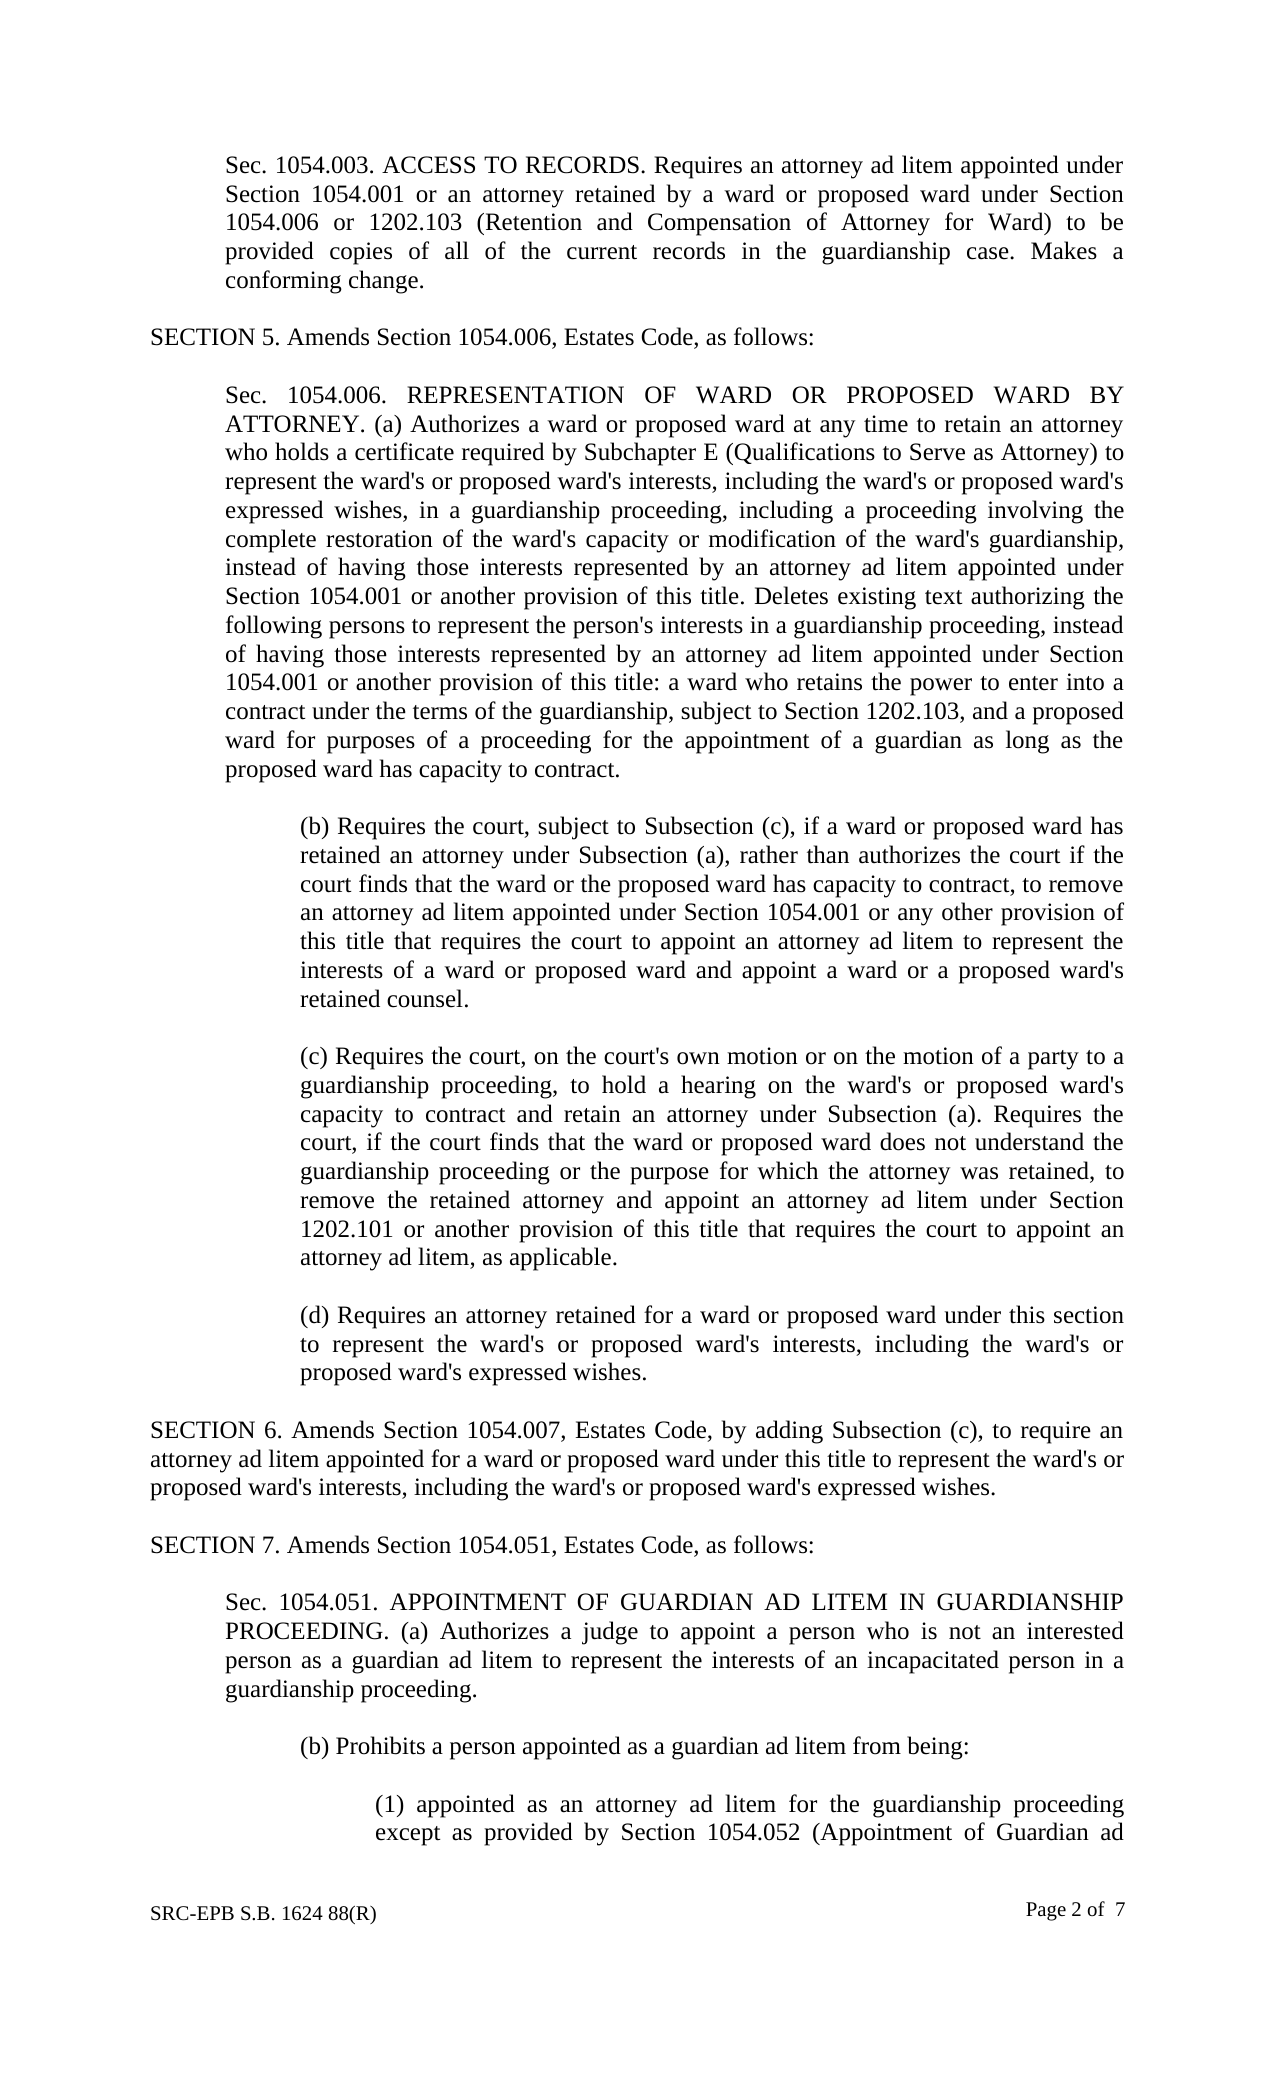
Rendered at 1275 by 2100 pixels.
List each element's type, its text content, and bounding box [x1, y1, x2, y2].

text Sec. 1054.051. APPOINTMENT OF GUARDIAN AD LITEM IN GUARDIANSHIP PROCEEDING. (a) Authorizes a judge to appoint a person who is not an interested person as a guardian ad litem to represent the interests of an incapacitated person in a guardianship proceeding. [225, 1587, 1125, 1702]
text (c) Requires the court, on the court's own motion or on the motion of a party to a guardianship proceeding, to hold a hearing on the ward's or proposed ward's capacity to contract and retain an attorney under Subsection (a). Requires the court, if the court finds that the ward or proposed ward does not understand the guardianship proceeding or the purpose for which the attorney was retained, to remove the retained attorney and appoint an attorney ad litem under Section 1202.101 or another provision of this title that requires the court to appoint an attorney ad litem, as applicable. [300, 1041, 1125, 1271]
text SECTION 7. Amends Section 1054.051, Estates Code, as follows: [150, 1530, 1125, 1559]
text (d) Requires an attorney retained for a ward or proposed ward under this section to represent the ward's or proposed ward's interests, including the ward's or proposed ward's expressed wishes. [300, 1300, 1125, 1386]
text (b) Prohibits a person appointed as a guardian ad litem from being: [300, 1731, 1125, 1760]
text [375, 1789, 1125, 1846]
text SECTION 5. Amends Section 1054.006, Estates Code, as follows: [150, 322, 1125, 351]
text Sec. 1054.006. REPRESENTATION OF WARD OR PROPOSED WARD BY ATTORNEY. (a) Authorizes a ward or proposed ward at any time to retain an attorney who holds a certificate required by Subchapter E (Qualifications to Serve as Attorney) to represent the ward's or proposed ward's interests, including the ward's or proposed ward's expressed wishes, in a guardianship proceeding, including a proceeding involving the complete restoration of the ward's capacity or modification of the ward's guardianship, instead of having those interests represented by an attorney ad litem appointed under Section 1054.001 or another provision of this title. Deletes existing text authorizing the following persons to represent the person's interests in a guardianship proceeding, instead of having those interests represented by an attorney ad litem appointed under Section 1054.001 or another provision of this title: a ward who retains the power to enter into a contract under the terms of the guardianship, subject to Section 1202.103, and a proposed ward for purposes of a proceeding for the appointment of a guardian as long as the proposed ward has capacity to contract. [225, 380, 1125, 782]
text Sec. 1054.003. ACCESS TO RECORDS. Requires an attorney ad litem appointed under Section 1054.001 or an attorney retained by a ward or proposed ward under Section 1054.006 or 1202.103 (Retention and Compensation of Attorney for Ward) to be provided copies of all of the current records in the guardianship case. Makes a conforming change. [225, 150, 1125, 294]
text SECTION 6. Amends Section 1054.007, Estates Code, by adding Subsection (c), to require an attorney ad litem appointed for a ward or proposed ward under this title to represent the ward's or proposed ward's interests, including the ward's or proposed ward's expressed wishes. [150, 1415, 1125, 1501]
text (b) Requires the court, subject to Subsection (c), if a ward or proposed ward has retained an attorney under Subsection (a), rather than authorizes the court if the court finds that the ward or the proposed ward has capacity to contract, to remove an attorney ad litem appointed under Section 1054.001 or any other provision of this title that requires the court to appoint an attorney ad litem to represent the interests of a ward or proposed ward and appoint a ward or a proposed ward's retained counsel. [300, 811, 1125, 1012]
